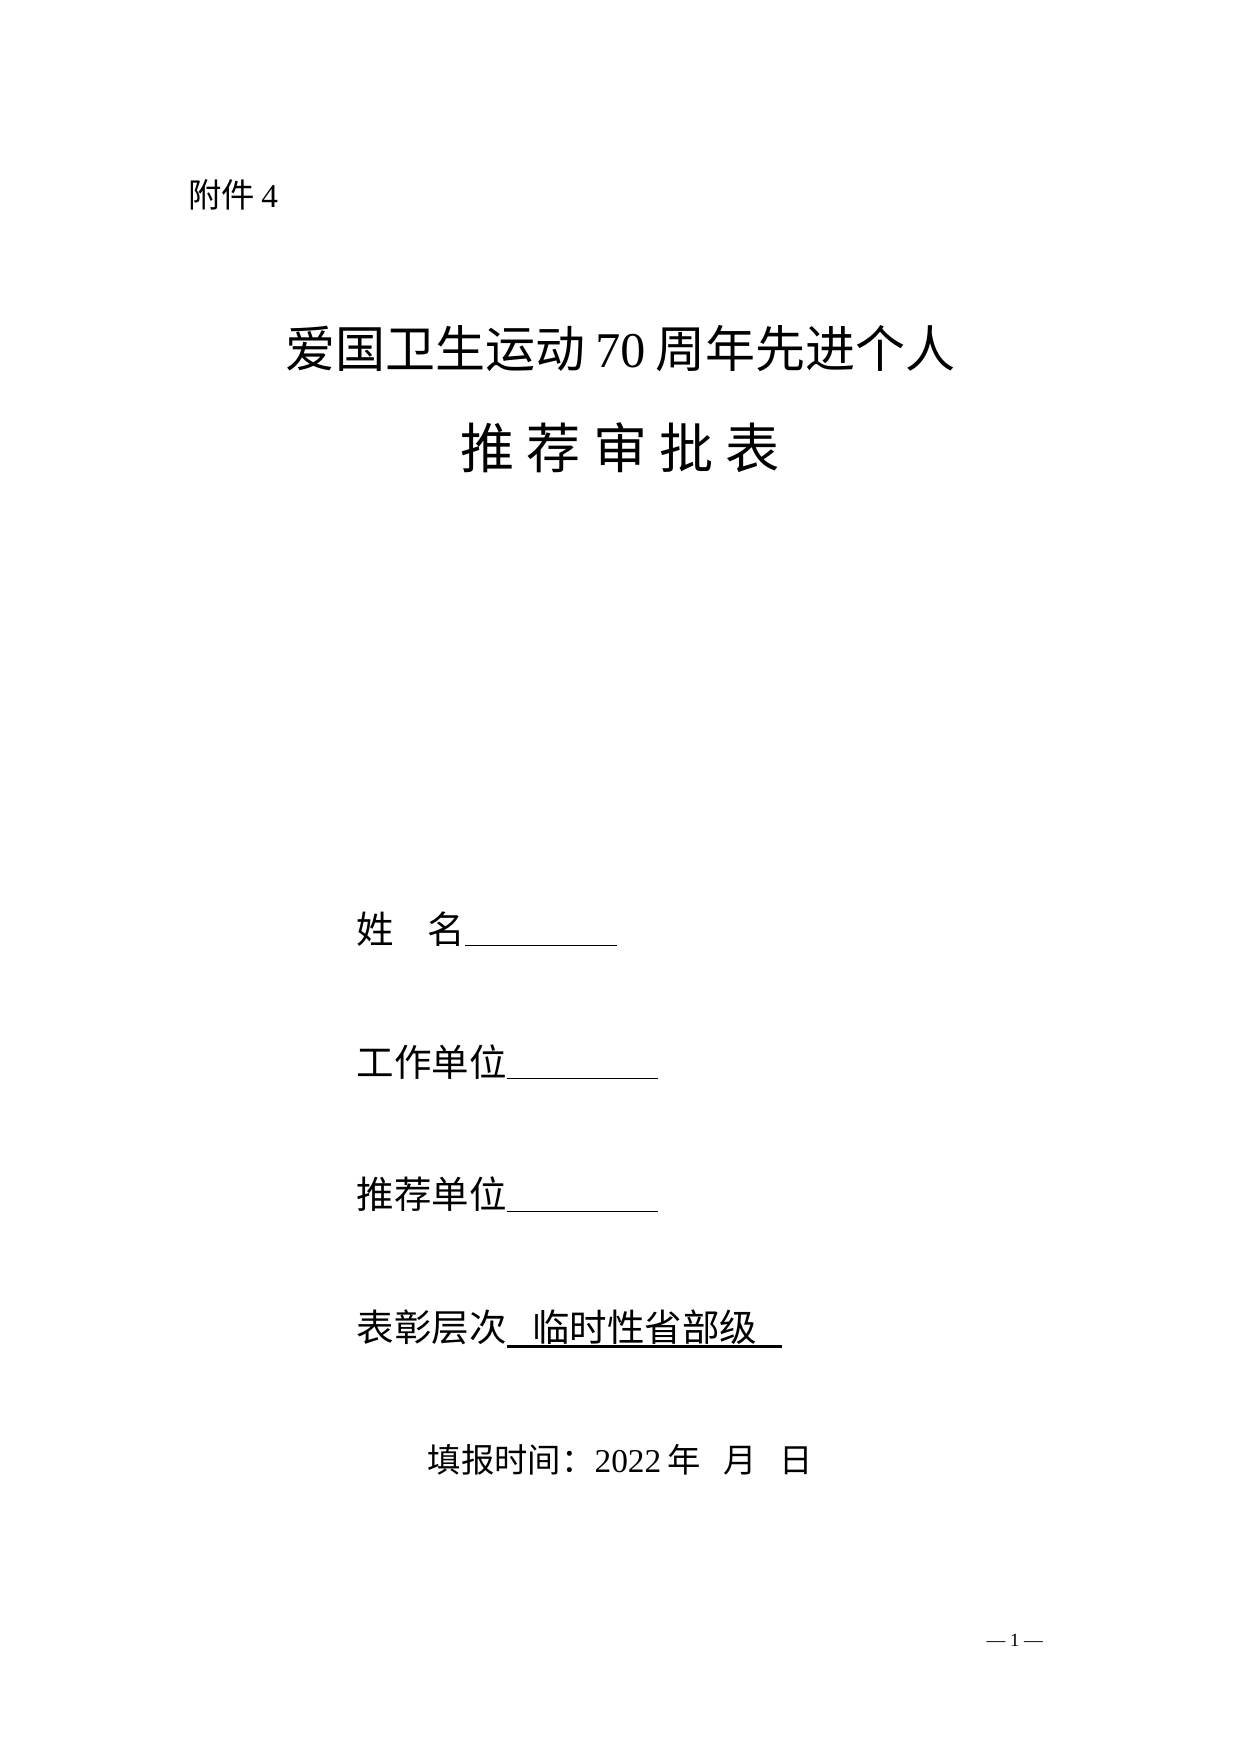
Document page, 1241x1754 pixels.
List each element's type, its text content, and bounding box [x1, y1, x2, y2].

text 附件4 [188, 162, 1052, 219]
text 姓 名 [188, 893, 1052, 960]
text 工作单位 [188, 1026, 1052, 1093]
text 爱国卫生运动70周年先进个人 [188, 295, 1052, 395]
text 表彰层次 临时性省部级 [188, 1292, 1052, 1359]
text 填报时间：2022年 月 日 [188, 1425, 1052, 1492]
text 推荐单位 [188, 1159, 1052, 1226]
text 推 荐 审 批 表 [188, 395, 1052, 495]
